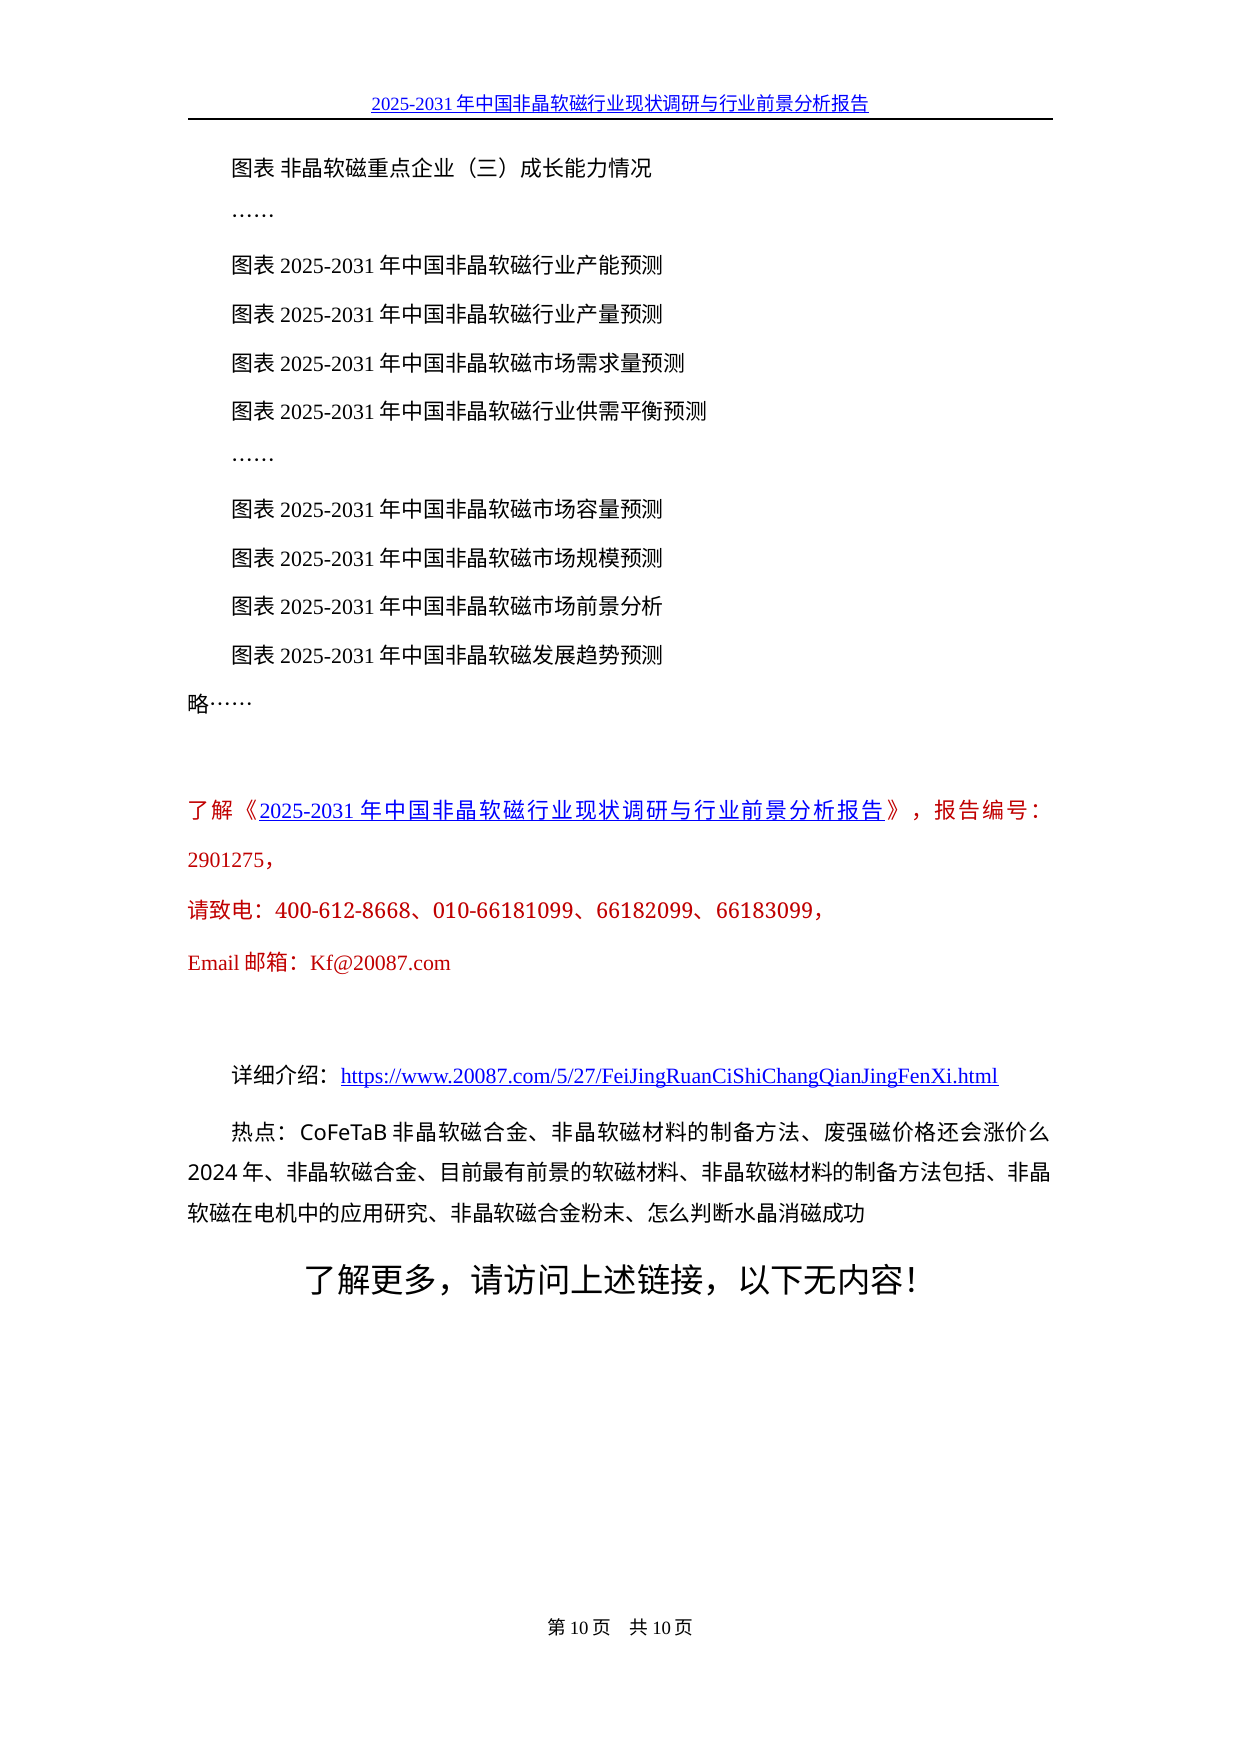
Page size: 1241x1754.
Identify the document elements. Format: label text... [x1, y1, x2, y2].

text 热点：CoFeTaB非晶软磁合金、非晶软磁材料的制备方法、废强磁价格还会涨价么2024年、非晶软磁合金、目前最有前景的软磁材料、非晶软磁材料的制备方法包括、非晶软磁在电机中的应用研究、非晶软磁合金粉末、怎么判断水晶消磁成功 [187, 1114, 1053, 1228]
text 请致电：400-612-8668、010-66181099、66182099、66183099， [187, 893, 1053, 926]
text 详细介绍：https://www.20087.com/5/27/FeiJingRuanCiShiChangQianJingFenXi.html [187, 1058, 1053, 1090]
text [187, 150, 1053, 719]
title 了解更多，请访问上述链接，以下无内容！ [187, 1246, 1053, 1311]
text 了解《2025-2031年中国非晶软磁行业现状调研与行业前景分析报告》，报告编号：2901275， [187, 793, 1053, 874]
text Email邮箱：Kf@20087.com [187, 945, 1053, 977]
